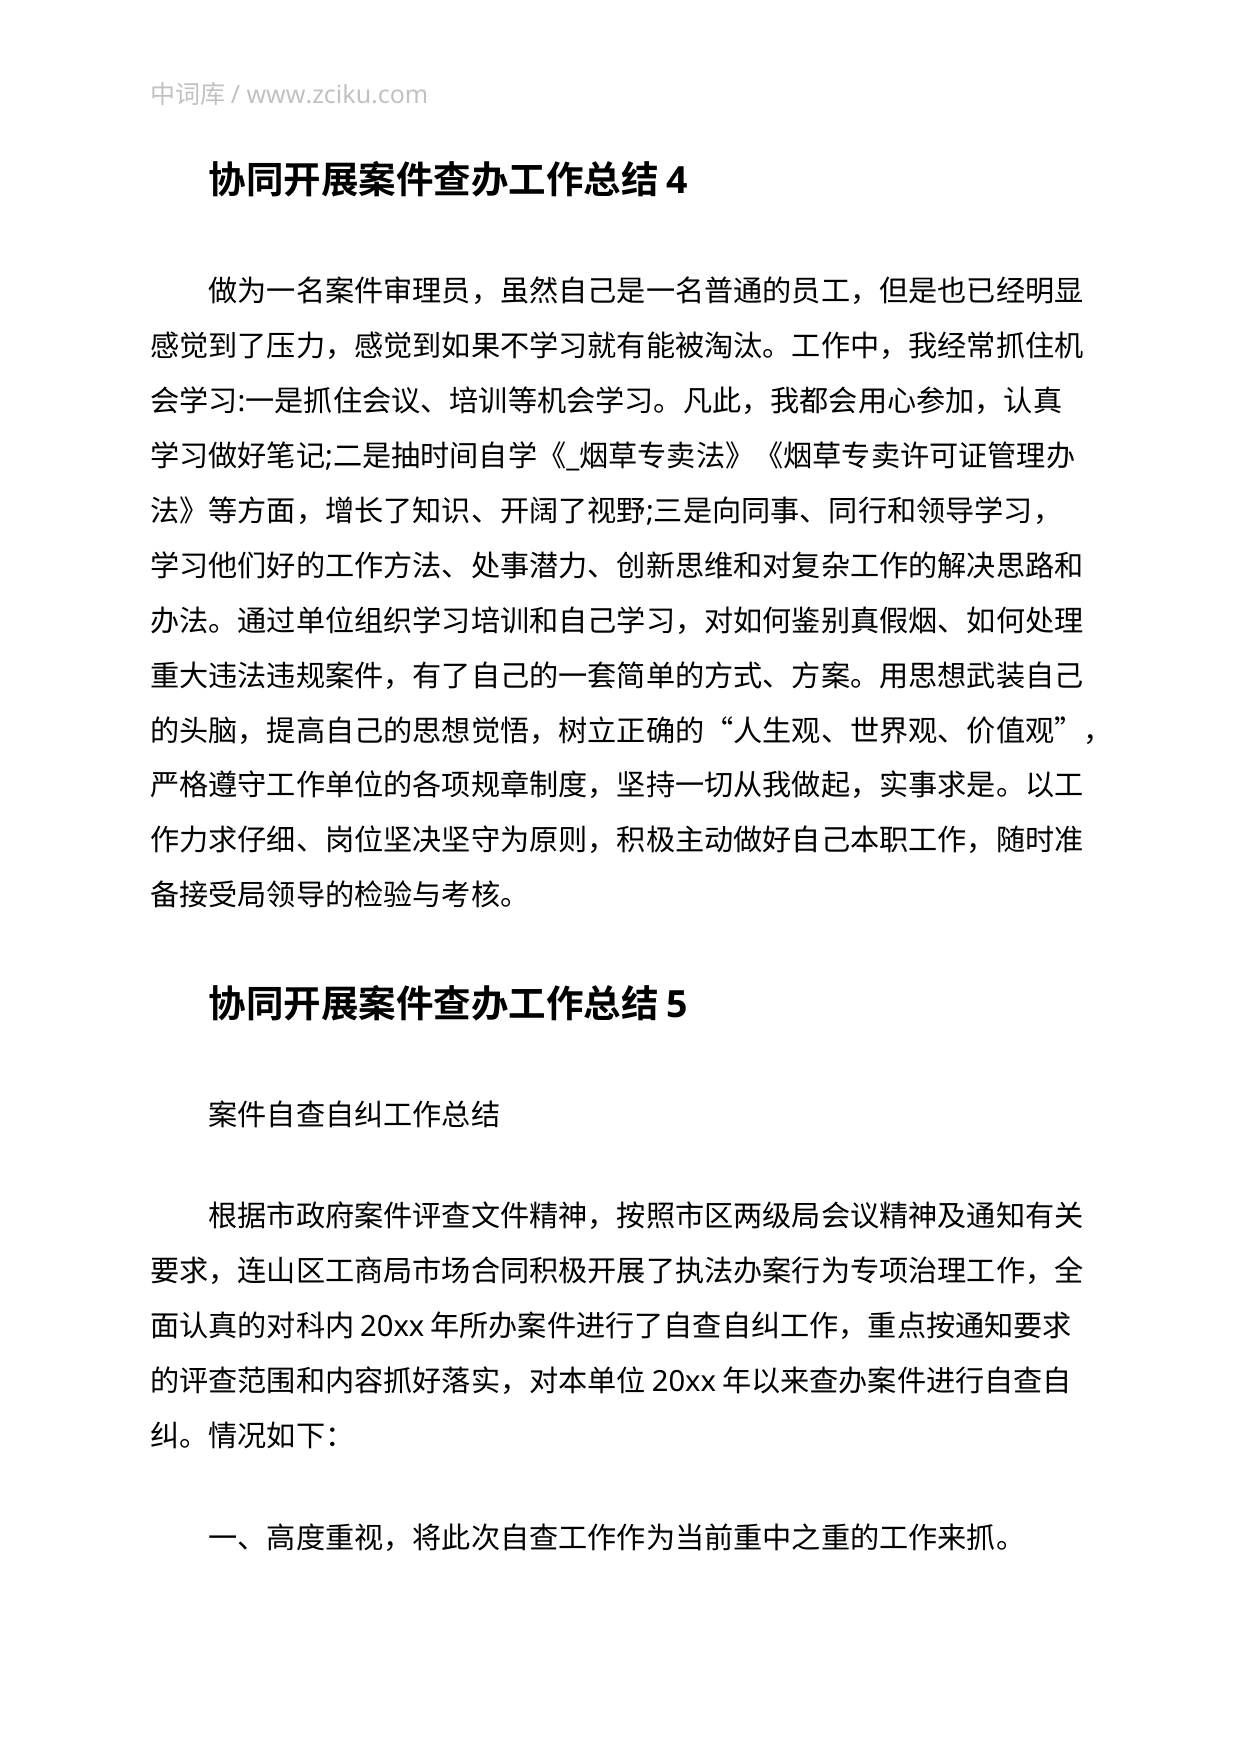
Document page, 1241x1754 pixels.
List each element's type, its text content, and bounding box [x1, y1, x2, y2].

text 一、高度重视，将此次自查工作作为当前重中之重的工作来抓。 [150, 1514, 1090, 1557]
text 案件自查自纠工作总结 [150, 1091, 1090, 1133]
text 协同开展案件查办工作总结5 [150, 973, 1090, 1028]
text 根据市政府案件评查文件精神，按照市区两级局会议精神及通知有关要求，连山区工商局市场合同积极开展了执法办案行为专项治理工作，全面认真的对科内20xx年所办案件进行了自查自纠工作，重点按通知要求的评查范围和内容抓好落实，对本单位20xx年以来查办案件进行自查自纠。情况如下： [150, 1193, 1090, 1455]
text 协同开展案件查办工作总结4 [150, 150, 1090, 204]
text 做为一名案件审理员，虽然自己是一名普通的员工，但是也已经明显感觉到了压力，感觉到如果不学习就有能被淘汰。工作中，我经常抓住机会学习:一是抓住会议、培训等机会学习。凡此，我都会用心参加，认真学习做好笔记;二是抽时间自学《_烟草专卖法》《烟草专卖许可证管理办法》等方面，增长了知识、开阔了视野;三是向同事、同行和领导学习，学习他们好的工作方法、处事潜力、创新思维和对复杂工作的解决思路和办法。通过单位组织学习培训和自己学习，对如何鉴别真假烟、如何处理重大违法违规案件，有了自己的一套简单的方式、方案。用思想武装自己的头脑，提高自己的思想觉悟，树立正确的“人生观、世界观、价值观”，严格遵守工作单位的各项规章制度，坚持一切从我做起，实事求是。以工作力求仔细、岗位坚决坚守为原则，积极主动做好自己本职工作，随时准备接受局领导的检验与考核。 [150, 268, 1090, 914]
